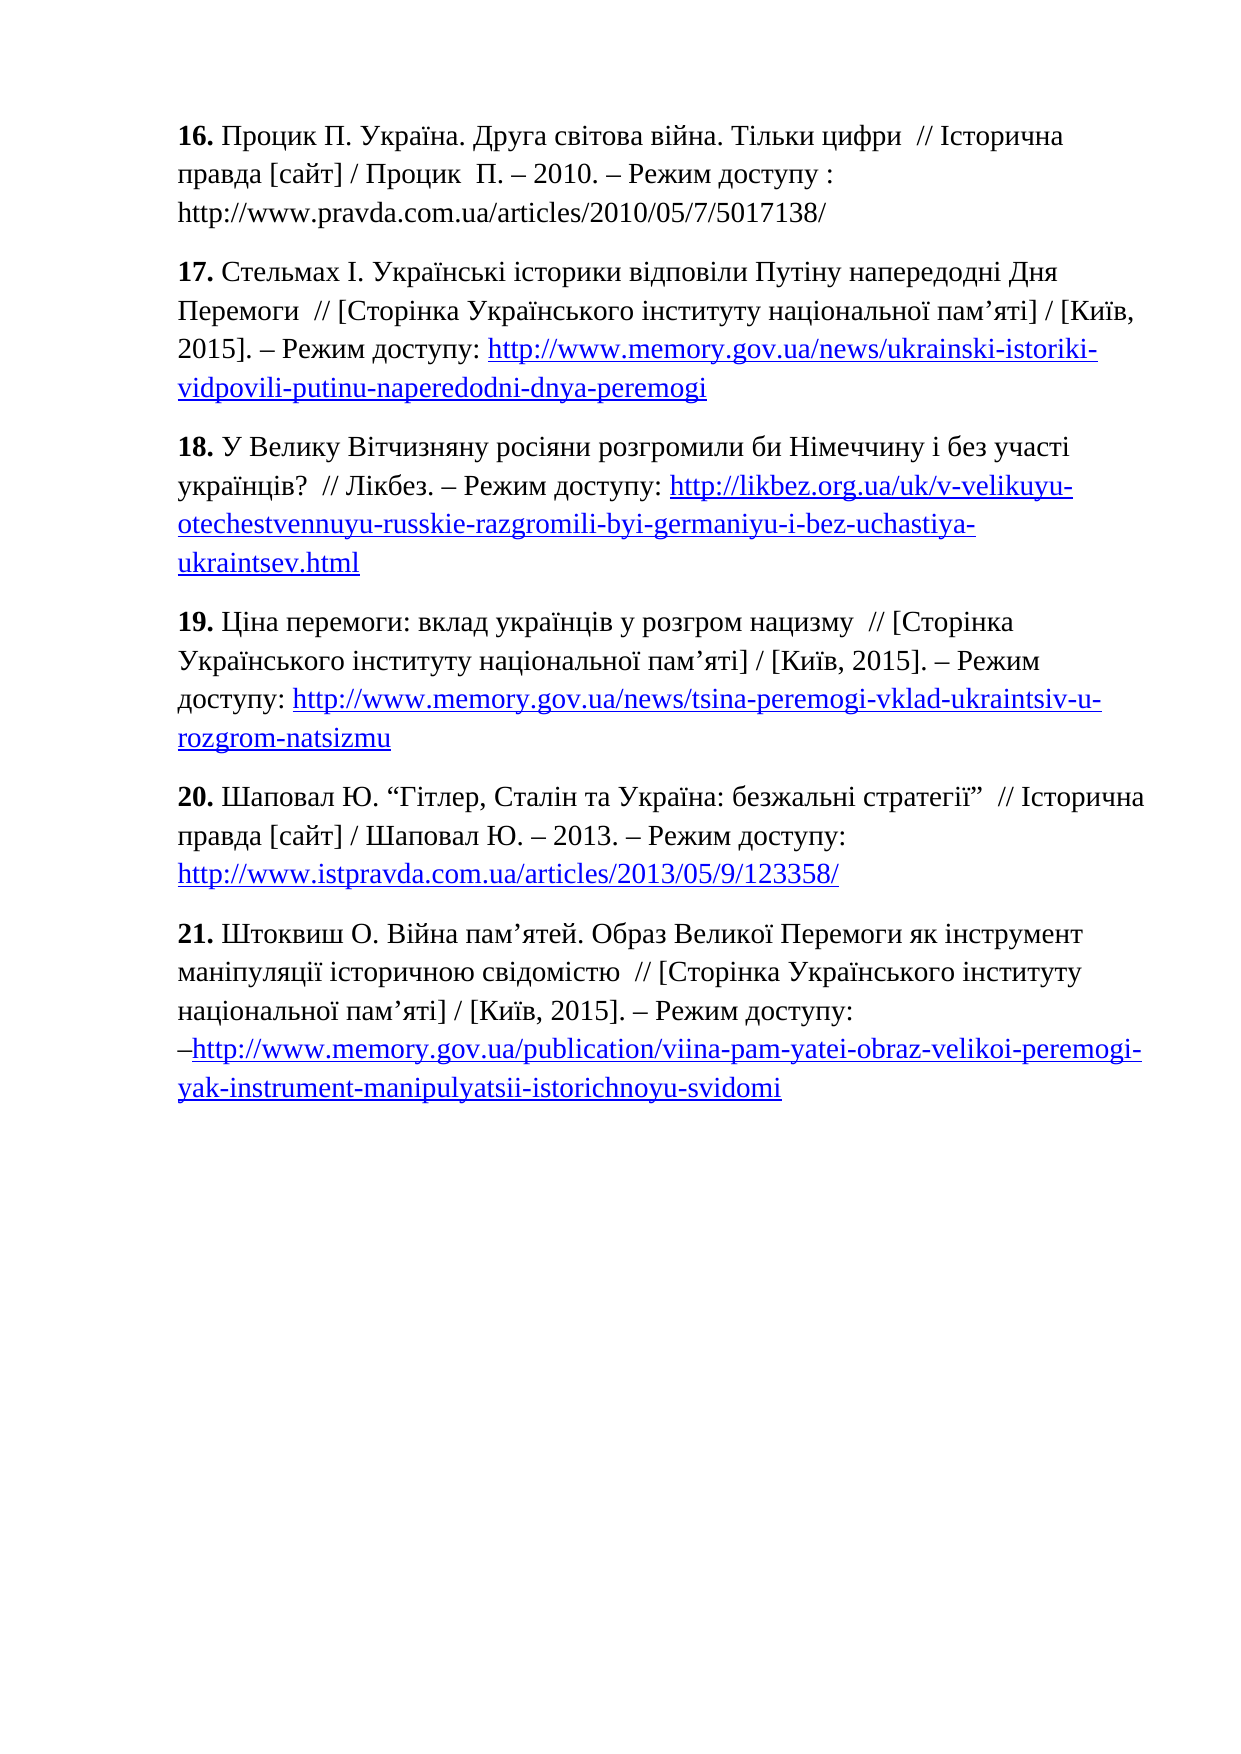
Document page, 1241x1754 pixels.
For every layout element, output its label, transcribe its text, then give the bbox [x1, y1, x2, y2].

text 20. Шаповал Ю. “Гітлер, Сталін та Україна: безжальні стратегії” // Історична правда [сайт] / Шаповал Ю. – 2013. – Режим доступу: http://www.istpravda.com.ua/articles/2013/05/9/123358/ [177, 779, 1152, 890]
text 19. Ціна перемоги: вклад українців у розгром нацизму // [Сторінка Українського інституту національної пам’яті] / [Київ, 2015]. – Режим доступу: http://www.memory.gov.ua/news/tsina-peremogi-vklad-ukraintsiv-u-rozgrom-natsizmu [177, 604, 1152, 754]
text 21. Штоквиш О. Війна пам’ятей. Образ Великої Перемоги як інструмент маніпуляції історичною свідомістю // [Сторінка Українського інституту національної пам’яті] / [Київ, 2015]. – Режим доступу: –http://www.memory.gov.ua/publication/viina-pam-yatei-obraz-velikoi-peremogi-yak-instrument-manipulyatsii-istorichnoyu-svidomi [177, 916, 1152, 1104]
text 17. Стельмах І. Українські історики відповіли Путіну напередодні Дня Перемоги // [Сторінка Українського інституту національної пам’яті] / [Київ, 2015]. – Режим доступу: http://www.memory.gov.ua/news/ukrainski-istoriki-vidpovili-putinu-naperedodni-dnya-peremogi [177, 254, 1152, 404]
text 16. Процик П. Україна. Друга світова війна. Тільки цифри // Історична правда [сайт] / Процик П. – 2010. – Режим доступу : http://www.pravda.com.ua/articles/2010/05/7/5017138/ [177, 118, 1152, 229]
text 18. У Велику Вітчизняну росіяни розгромили би Німеччину і без участі українців? // Лікбез. – Режим доступу: http://likbez.org.ua/uk/v-velikuyu-otechestvennuyu-russkie-razgromili-byi-germaniyu-i-bez-uchastiya-ukraintsev.html [177, 429, 1152, 579]
